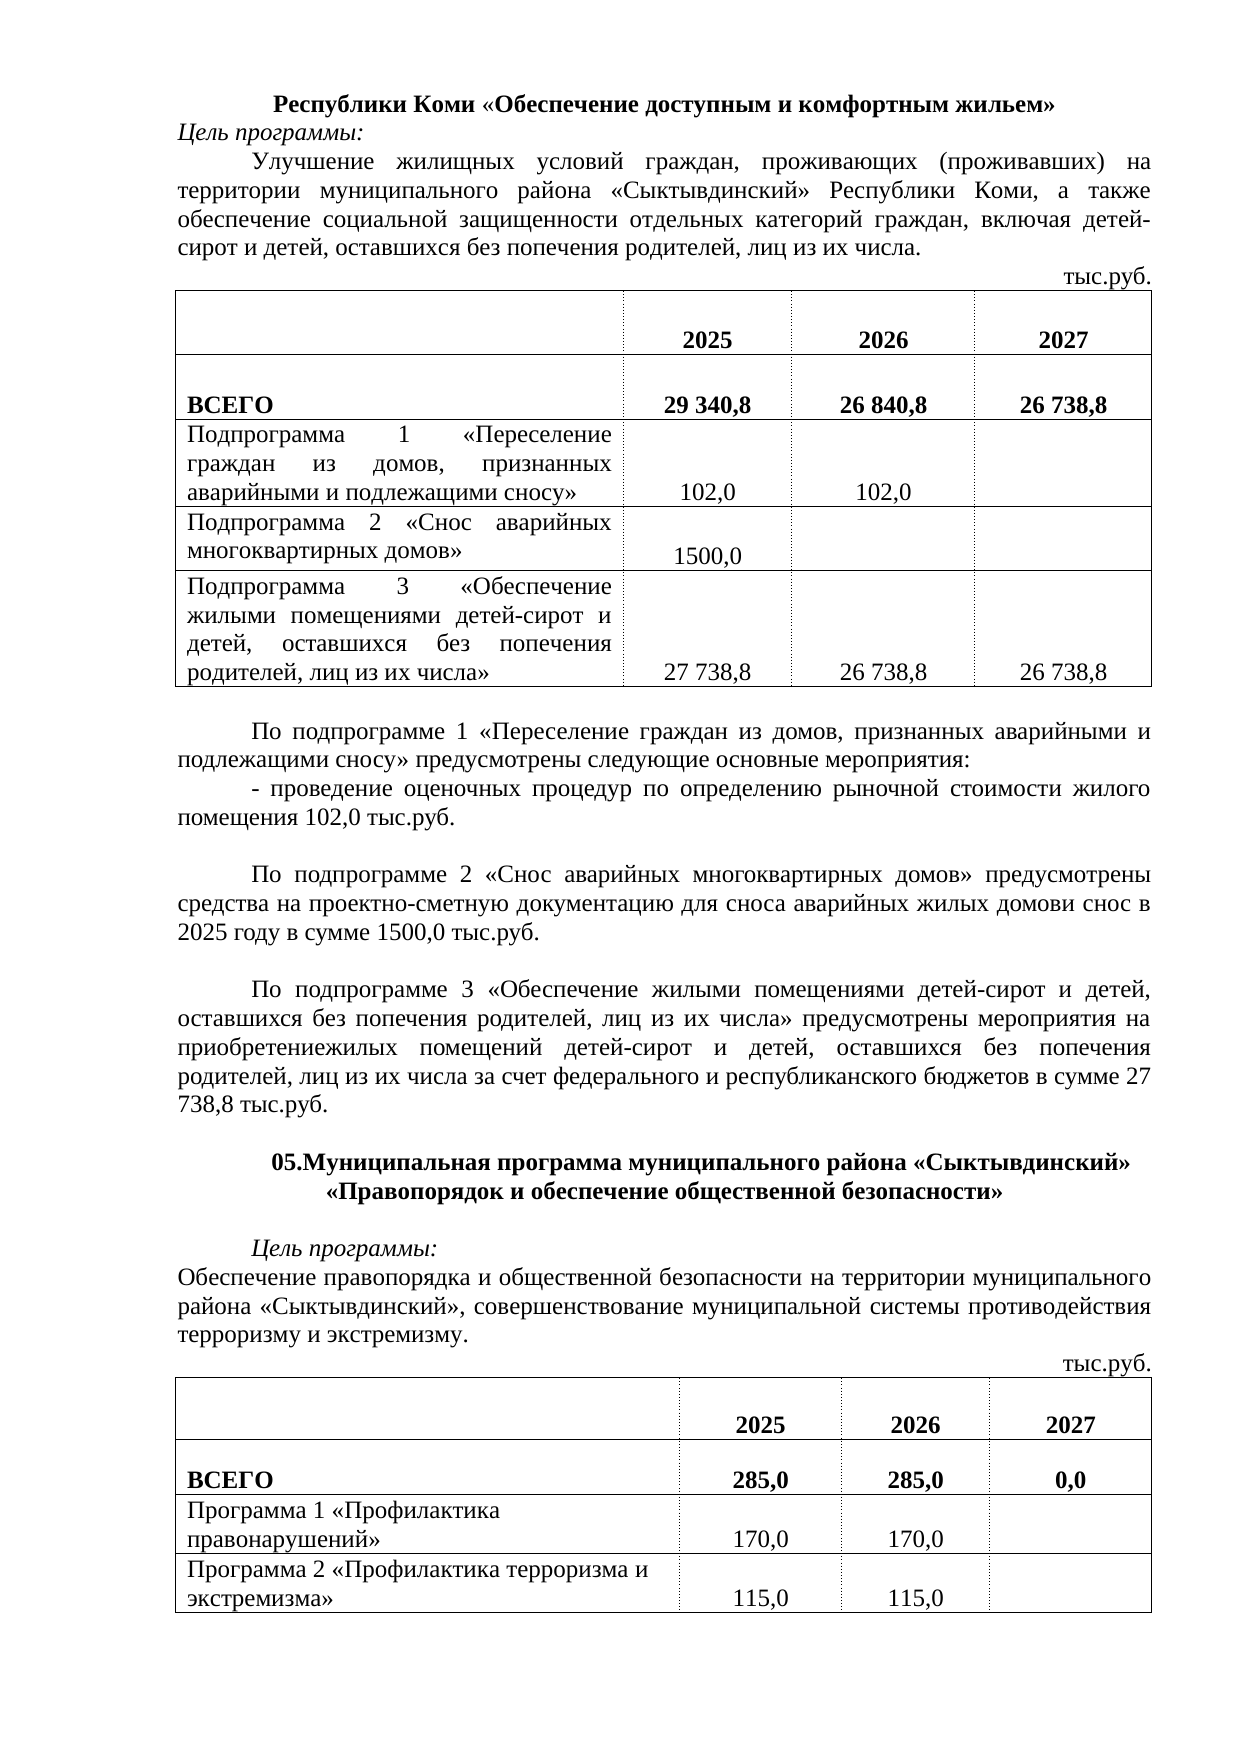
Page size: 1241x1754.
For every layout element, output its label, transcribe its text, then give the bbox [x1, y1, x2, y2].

text - проведение оценочных процедур по определению рыночной стоимости жилого помещения 102,0 тыс.руб. [177, 773, 1152, 831]
table_cell 29 340,8 [623, 355, 792, 418]
text тыс.руб. [177, 261, 1152, 290]
table_cell Подпрограмма 3 «Обеспечение жилыми помещениями детей-сирот и детей, оставшихся без попечения родителей, лиц из их числа» [176, 571, 623, 686]
table_header [176, 291, 623, 354]
table_cell 27 738,8 [623, 571, 792, 686]
table_cell 115,0 [842, 1554, 989, 1612]
table_cell 115,0 [679, 1554, 842, 1612]
table_cell 285,0 [842, 1440, 989, 1494]
table_cell 1500,0 [623, 507, 792, 570]
table_cell ВСЕГО [176, 355, 623, 418]
table_cell [792, 507, 974, 570]
table_header 2027 [975, 291, 1151, 354]
table_cell Подпрограмма 2 «Снос аварийных многоквартирных домов» [176, 507, 623, 570]
text Улучшение жилищных условий граждан, проживающих (проживавших) на территории муниципального района «Сыктывдинский» Республики Коми, а также обеспечение социальной защищенности отдельных категорий граждан, включая детей-сирот и детей, оставшихся без попечения родителей, лиц из их числа. [177, 146, 1152, 261]
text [177, 89, 1152, 117]
table_cell [975, 420, 1151, 506]
text По подпрограмме 3 «Обеспечение жилыми помещениями детей-сирот и детей, оставшихся без попечения родителей, лиц из их числа» предусмотрены мероприятия на приобретениежилых помещений детей-сирот и детей, оставшихся без попечения родителей, лиц из их числа за счет федерального и республиканского бюджетов в сумме 27 738,8 тыс.руб. [177, 974, 1152, 1118]
table_cell [989, 1495, 1151, 1553]
table_cell 26 738,8 [975, 571, 1151, 686]
table_cell 170,0 [842, 1495, 989, 1553]
table_cell Подпрограмма 1 «Переселение граждан из домов, признанных аварийными и подлежащими сносу» [176, 420, 623, 506]
table_header 2026 [792, 291, 974, 354]
text тыс.руб. [177, 1348, 1152, 1377]
table_header [176, 1378, 679, 1439]
table_cell 26 738,8 [792, 571, 974, 686]
text По подпрограмме 1 «Переселение граждан из домов, признанных аварийными и подлежащими сносу» предусмотрены следующие основные мероприятия: [177, 716, 1152, 773]
table_cell ВСЕГО [176, 1440, 679, 1494]
table_header 2025 [679, 1378, 842, 1439]
table_cell Программа 2 «Профилактика терроризма и экстремизма» [176, 1554, 679, 1612]
table_cell 102,0 [623, 420, 792, 506]
table_header 2026 [842, 1378, 989, 1439]
text Обеспечение правопорядка и общественной безопасности на территории муниципального района «Сыктывдинский», совершенствование муниципальной системы противодействия терроризму и экстремизму. [177, 1262, 1152, 1348]
table_cell 26 738,8 [975, 355, 1151, 418]
text По подпрограмме 2 «Снос аварийных многоквартирных домов» предусмотрены средства на проектно-сметную документацию для сноса аварийных жилых домови снос в 2025 году в сумме 1500,0 тыс.руб. [177, 859, 1152, 946]
table_header 2027 [989, 1378, 1151, 1439]
table_cell [975, 507, 1151, 570]
table_cell 26 840,8 [792, 355, 974, 418]
text Цель программы: [177, 117, 1152, 146]
text 05.Муниципальная программа муниципального района «Сыктывдинский» «Правопорядок и обеспечение общественной безопасности» [177, 1147, 1152, 1204]
table_cell Программа 1 «Профилактика правонарушений» [176, 1495, 679, 1553]
table_cell 0,0 [989, 1440, 1151, 1494]
table_header 2025 [623, 291, 792, 354]
table_cell 102,0 [792, 420, 974, 506]
table_cell 170,0 [679, 1495, 842, 1553]
table_cell [989, 1554, 1151, 1612]
text Цель программы: [177, 1233, 1152, 1262]
table_cell 285,0 [679, 1440, 842, 1494]
